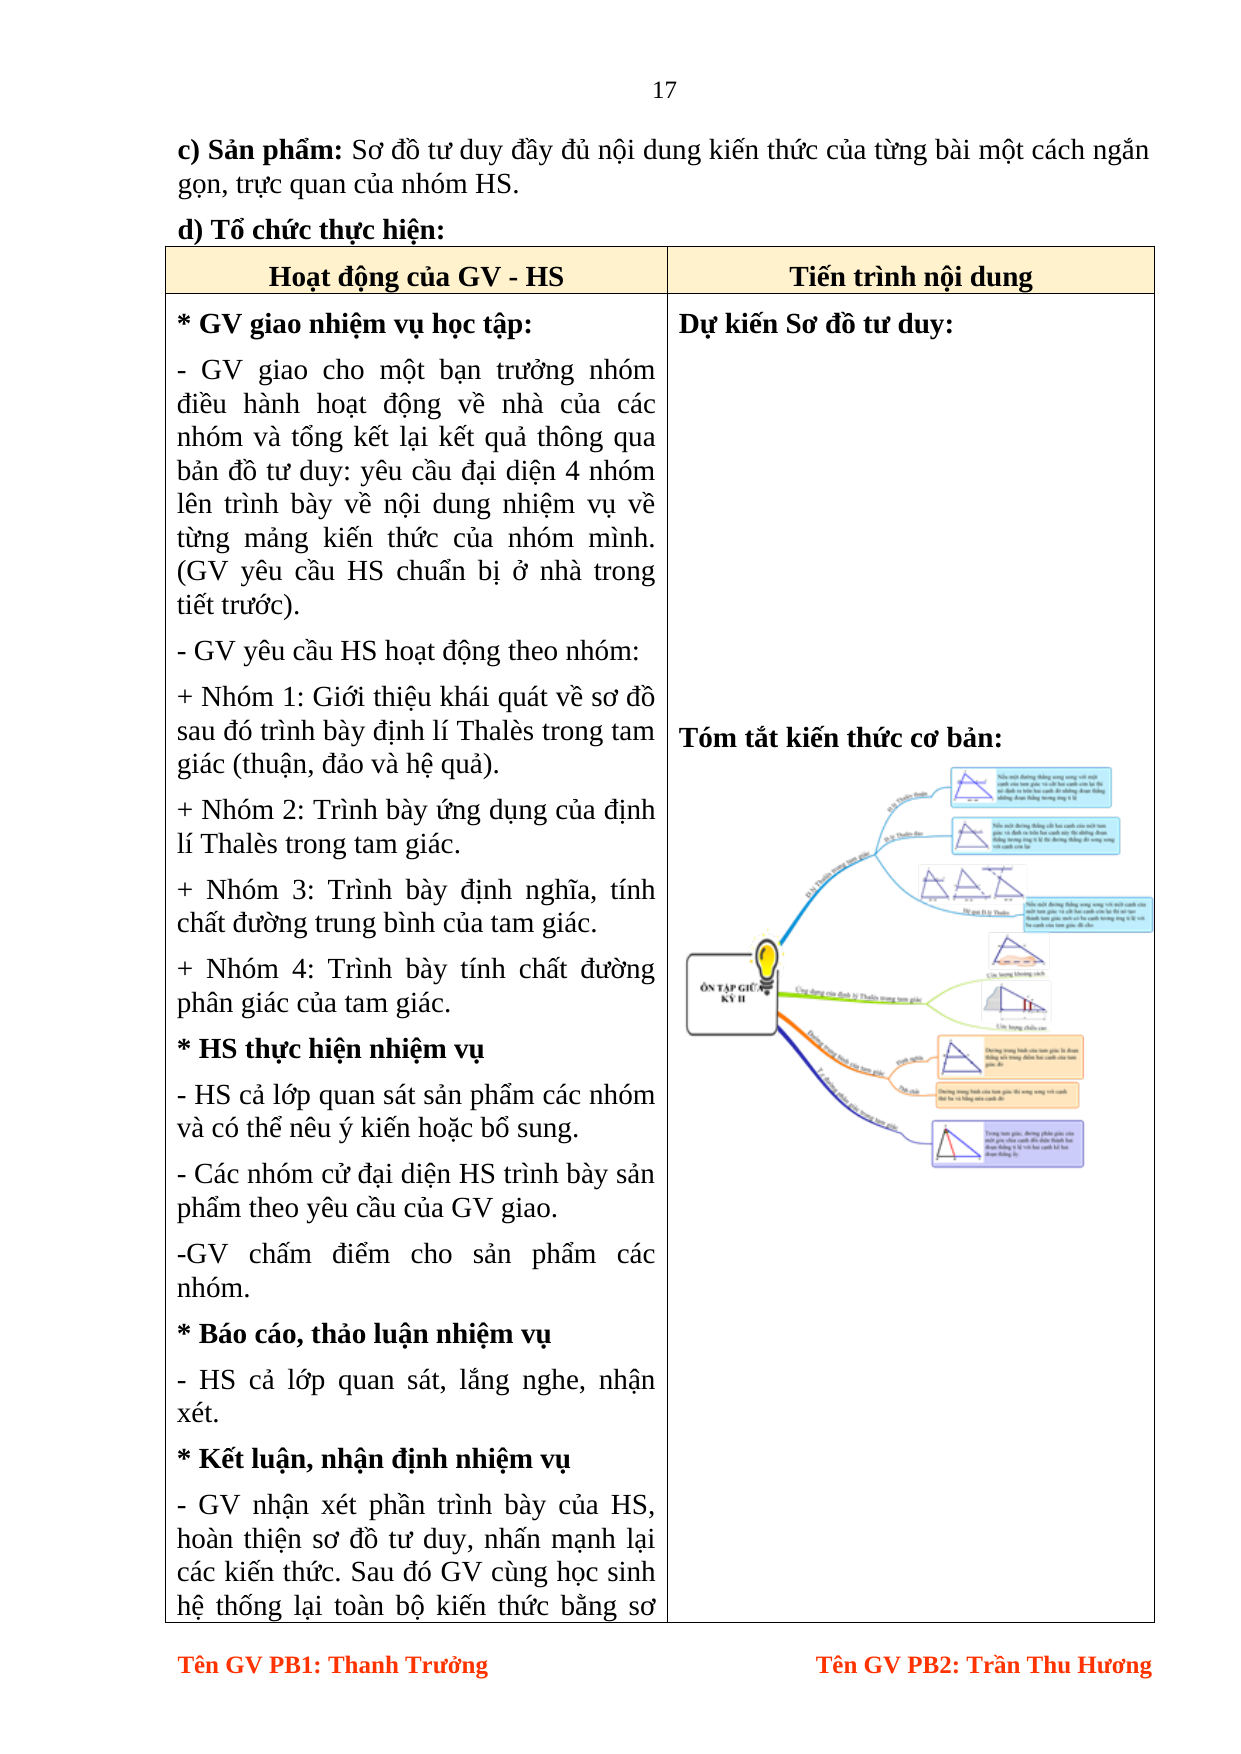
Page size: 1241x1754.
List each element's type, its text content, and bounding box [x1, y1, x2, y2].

text d) Tổ chức thực hiện: [177, 212, 1152, 246]
table_cell Dự kiến Sơ đồ tư duy: Tóm tắt kiến thức cơ bản: [668, 294, 1154, 1622]
text c) Sản phẩm: Sơ đồ tư duy đầy đủ nội dung kiến thức của từng bài một cách ngắn gọn, trực quan của nhóm HS. [177, 132, 1152, 199]
picture [678, 766, 1155, 1173]
table_header Tiến trình nội dung [668, 247, 1154, 293]
table_header Hoạt động của GV - HS [166, 247, 667, 293]
